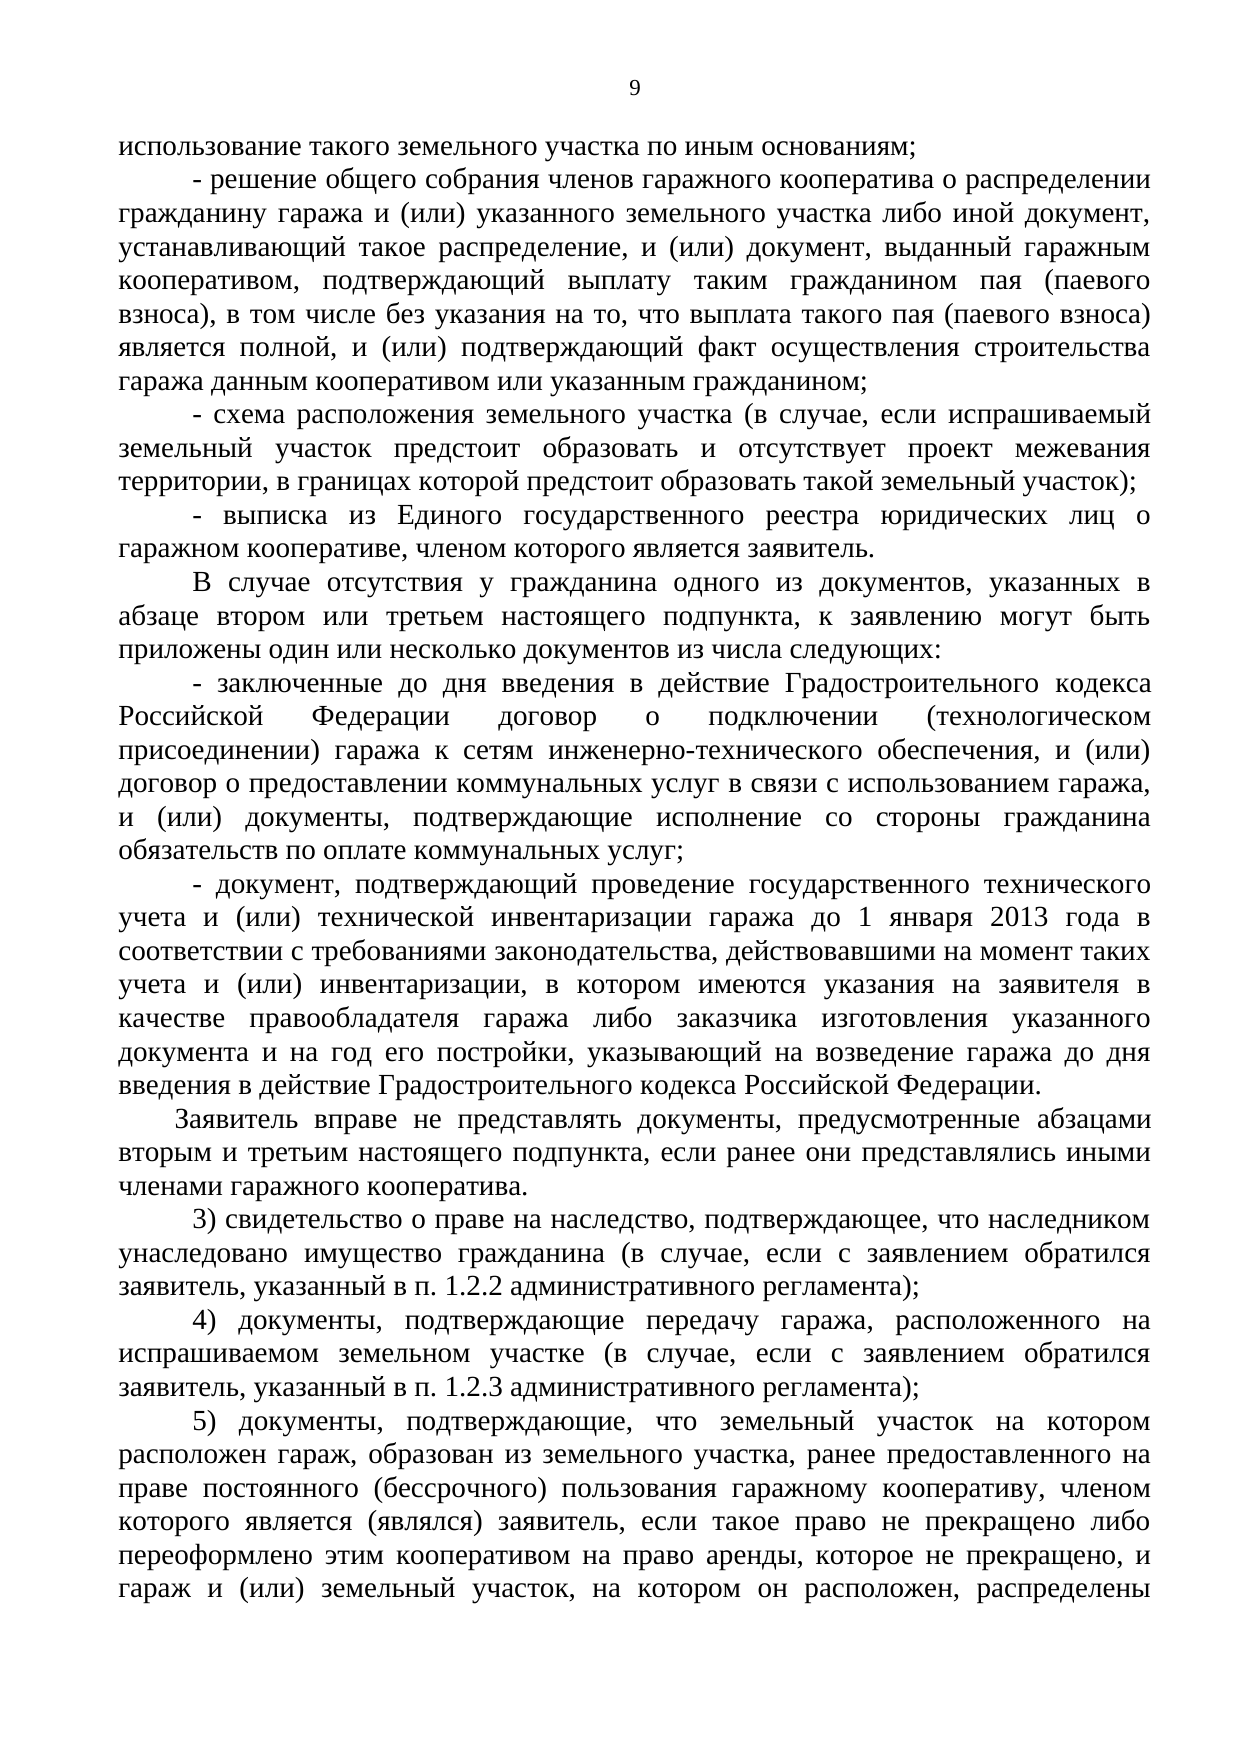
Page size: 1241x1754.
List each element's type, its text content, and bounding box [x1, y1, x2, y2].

text В случае отсутствия у гражданина одного из документов, указанных в абзаце втором или третьем настоящего подпункта, к заявлению могут быть приложены один или несколько документов из числа следующих: [118, 564, 1152, 665]
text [118, 1403, 1152, 1604]
text - заключенные до дня введения в действие Градостроительного кодекса Российской Федерации договор о подключении (технологическом присоединении) гаража к сетям инженерно-технического обеспечения, и (или) договор о предоставлении коммунальных услуг в связи с использованием гаража, и (или) документы, подтверждающие исполнение со стороны гражданина обязательств по оплате коммунальных услуг; [118, 665, 1152, 866]
text - выписка из Единого государственного реестра юридических лиц о гаражном кооперативе, членом которого является заявитель. [118, 497, 1152, 564]
text - решение общего собрания членов гаражного кооператива о распределении гражданину гаража и (или) указанного земельного участка либо иной документ, устанавливающий такое распределение, и (или) документ, выданный гаражным кооперативом, подтверждающий выплату таким гражданином пая (паевого взноса), в том числе без указания на то, что выплата такого пая (паевого взноса) является полной, и (или) подтверждающий факт осуществления строительства гаража данным кооперативом или указанным гражданином; [118, 162, 1152, 396]
text - документ, подтверждающий проведение государственного технического учета и (или) технической инвентаризации гаража до 1 января 2013 года в соответствии с требованиями законодательства, действовавшими на момент таких учета и (или) инвентаризации, в котором имеются указания на заявителя в качестве правообладателя гаража либо заказчика изготовления указанного документа и на год его постройки, указывающий на возведение гаража до дня введения в действие Градостроительного кодекса Российской Федерации. [118, 866, 1152, 1101]
text 3) свидетельство о праве на наследство, подтверждающее, что наследником унаследовано имущество гражданина (в случае, если с заявлением обратился заявитель, указанный в п. 1.2.2 административного регламента); [118, 1201, 1152, 1302]
text Заявитель вправе не представлять документы, предусмотренные абзацами вторым и третьим настоящего подпункта, если ранее они представлялись иными членами гаражного кооператива. [118, 1101, 1152, 1201]
text 4) документы, подтверждающие передачу гаража, расположенного на испрашиваемом земельном участке (в случае, если с заявлением обратился заявитель, указанный в п. 1.2.3 административного регламента); [118, 1302, 1152, 1403]
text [118, 128, 1152, 162]
text - схема расположения земельного участка (в случае, если испрашиваемый земельный участок предстоит образовать и отсутствует проект межевания территории, в границах которой предстоит образовать такой земельный участок); [118, 396, 1152, 497]
